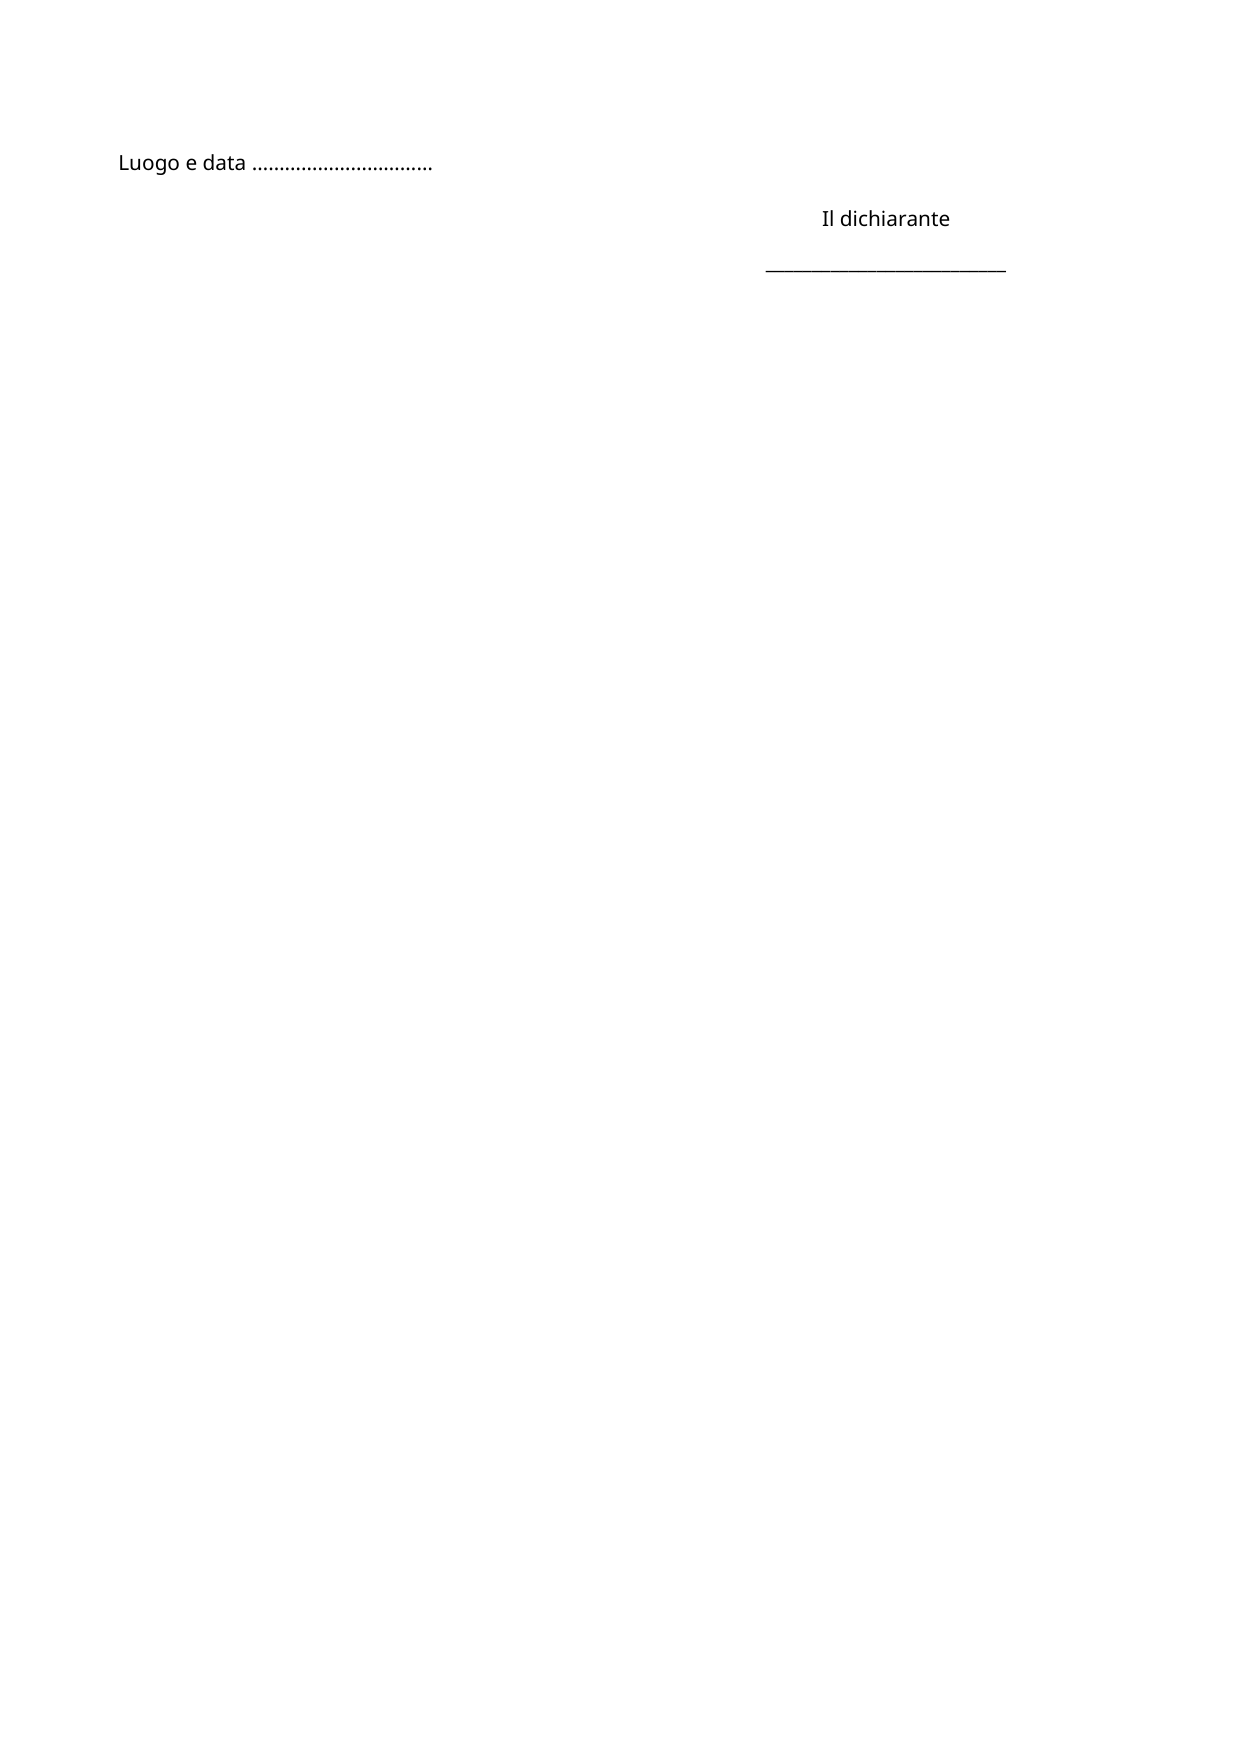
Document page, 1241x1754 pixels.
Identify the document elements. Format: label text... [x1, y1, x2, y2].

text Luogo e data …………………………… [118, 148, 1122, 176]
text __________________________ [118, 247, 1122, 276]
text Il dichiarante [118, 204, 1122, 233]
